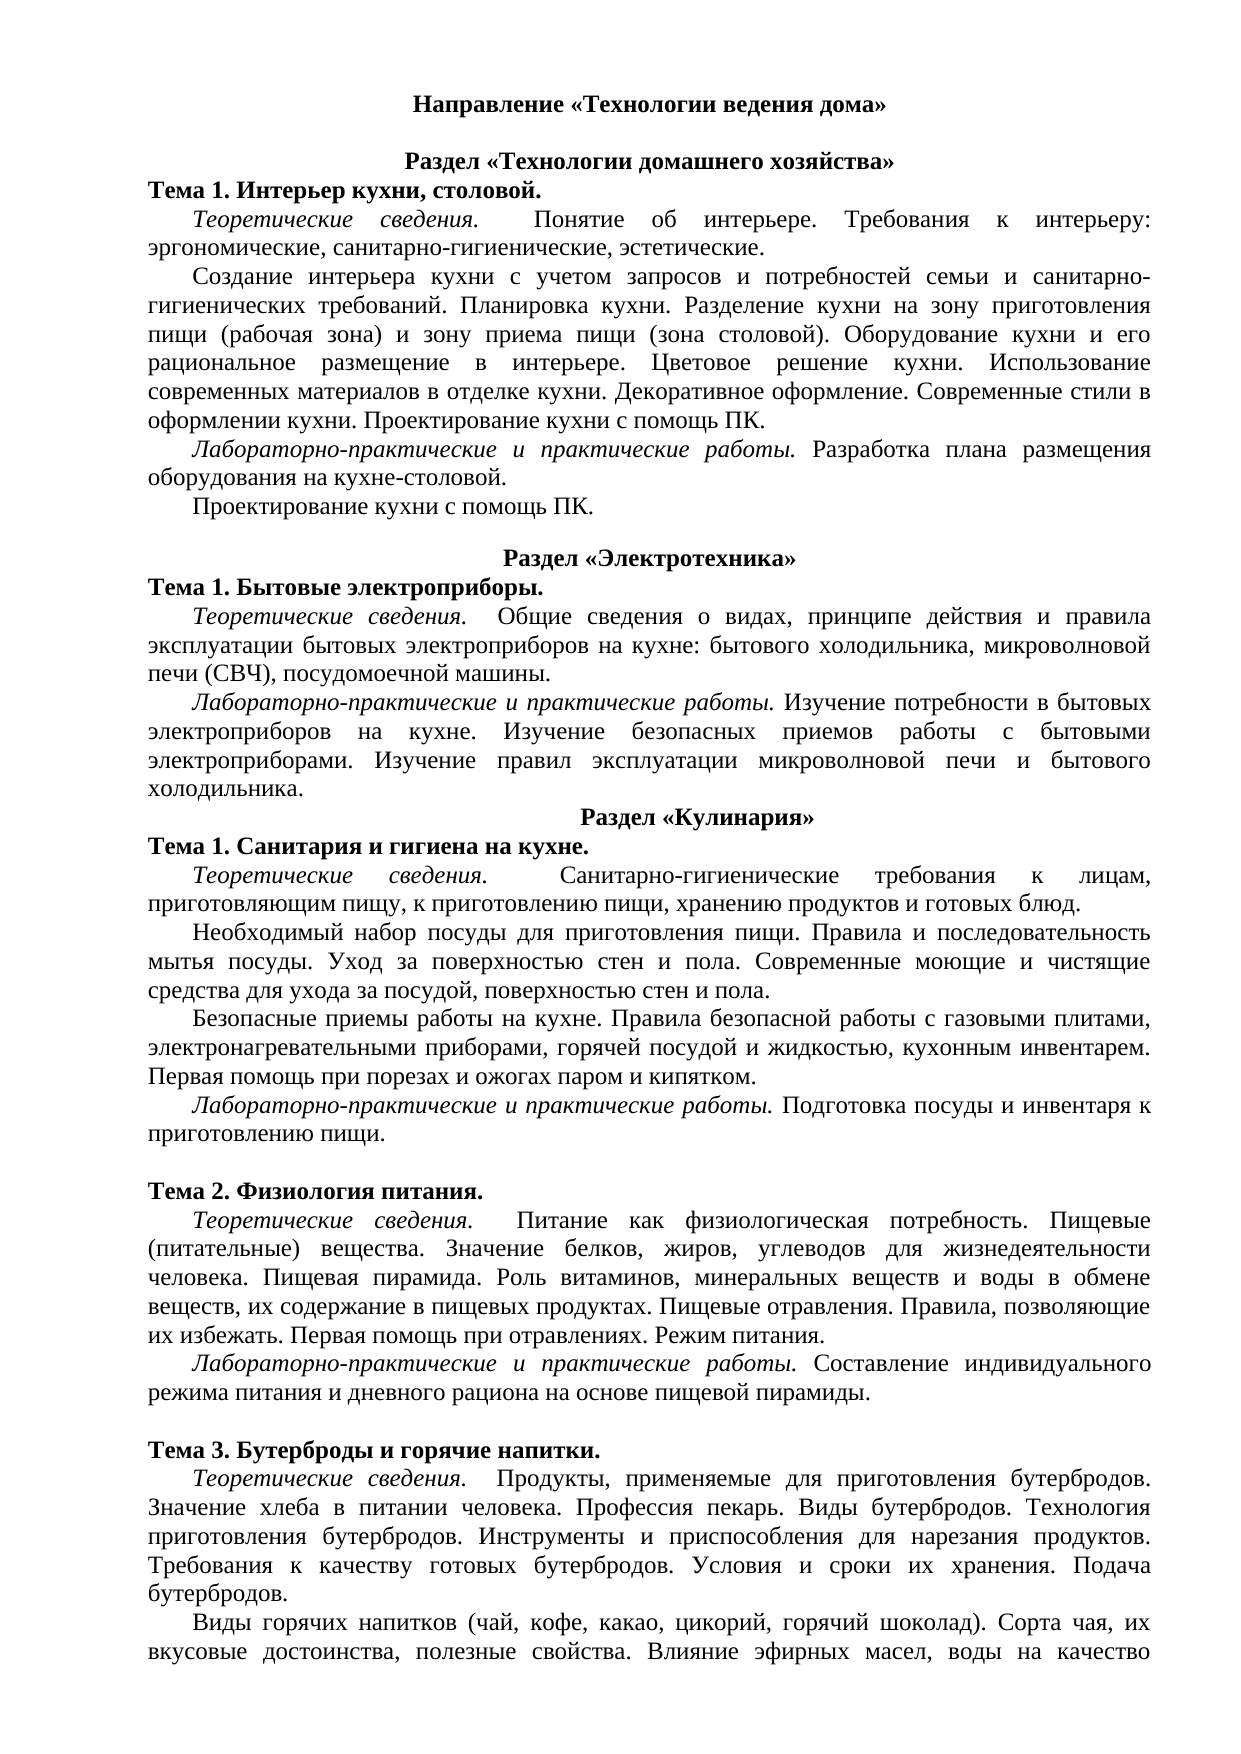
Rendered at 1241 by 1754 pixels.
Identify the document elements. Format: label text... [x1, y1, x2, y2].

text Раздел «Электротехника» [148, 543, 1152, 572]
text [148, 1607, 1152, 1665]
text Раздел «Кулинария» [148, 802, 1152, 831]
text Тема 3. Бутерброды и горячие напитки. [148, 1435, 1152, 1463]
text Теоретические сведения. Продукты, применяемые для приготовления бутербродов. Значение хлеба в питании человека. Профессия пекарь. Виды бутербродов. Технология приготовления бутербродов. Инструменты и приспособления для нарезания продуктов. Требования к качеству готовых бутербродов. Условия и сроки их хранения. Подача бутербродов. [148, 1463, 1152, 1607]
text Направление «Технологии ведения дома» [148, 89, 1152, 117]
text Теоретические сведения. Питание как физиологическая потребность. Пищевые (питательные) вещества. Значение белков, жиров, углеводов для жизнедеятельности человека. Пищевая пирамида. Роль витаминов, минеральных веществ и воды в обмене веществ, их содержание в пищевых продуктах. Пищевые отравления. Правила, позволяющие их избежать. Первая помощь при отравлениях. Режим питания. [148, 1205, 1152, 1348]
text Проектирование кухни с помощь ПК. [148, 491, 1152, 520]
text Необходимый набор посуды для приготовления пищи. Правила и последовательность мытья посуды. Уход за поверхностью стен и пола. Современные моющие и чистящие средства для ухода за посудой, поверхностью стен и пола. [148, 917, 1152, 1003]
text Лабораторно-практические и практические работы. Составление индивидуального режима питания и дневного рациона на основе пищевой пирамиды. [148, 1348, 1152, 1406]
text Раздел «Технологии домашнего хозяйства» [148, 146, 1152, 175]
text Теоретические сведения. Понятие об интерьере. Требования к интерьеру: эргономические, санитарно-гигиенические, эстетические. [148, 204, 1152, 261]
text Безопасные приемы работы на кухне. Правила безопасной работы с газовыми плитами, электронагревательными приборами, горячей посудой и жидкостью, кухонным инвентарем. Первая помощь при порезах и ожогах паром и кипятком. [148, 1003, 1152, 1090]
text Создание интерьера кухни с учетом запросов и потребностей семьи и санитарно-гигиенических требований. Планировка кухни. Разделение кухни на зону приготовления пищи (рабочая зона) и зону приема пищи (зона столовой). Оборудование кухни и его рациональное размещение в интерьере. Цветовое решение кухни. Использование современных материалов в отделке кухни. Декоративное оформление. Современные стили в оформлении кухни. Проектирование кухни с помощь ПК. [148, 261, 1152, 434]
text Тема 1. Интерьер кухни, столовой. [148, 175, 1152, 204]
text Тема 1. Санитария и гигиена на кухне. [148, 831, 1152, 860]
text Тема 1. Бытовые электроприборы. [148, 572, 1152, 601]
text Теоретические сведения. Общие сведения о видах, принципе действия и правила эксплуатации бытовых электроприборов на кухне: бытового холодильника, микроволновой печи (СВЧ), посудомоечной машины. [148, 601, 1152, 687]
text Лабораторно-практические и практические работы. Подготовка посуды и инвентаря к приготовлению пищи. [148, 1090, 1152, 1147]
text Тема 2. Физиология питания. [148, 1176, 1152, 1205]
text Лабораторно-практические и практические работы. Изучение потребности в бытовых электроприборов на кухне. Изучение безопасных приемов работы с бытовыми электроприборами. Изучение правил эксплуатации микроволновой печи и бытового холодильника. [148, 687, 1152, 802]
text Лабораторно-практические и практические работы. Разработка плана размещения оборудования на кухне-столовой. [148, 434, 1152, 491]
text Теоретические сведения. Санитарно-гигиенические требования к лицам, приготовляющим пищу, к приготовлению пищи, хранению продуктов и готовых блюд. [148, 860, 1152, 917]
